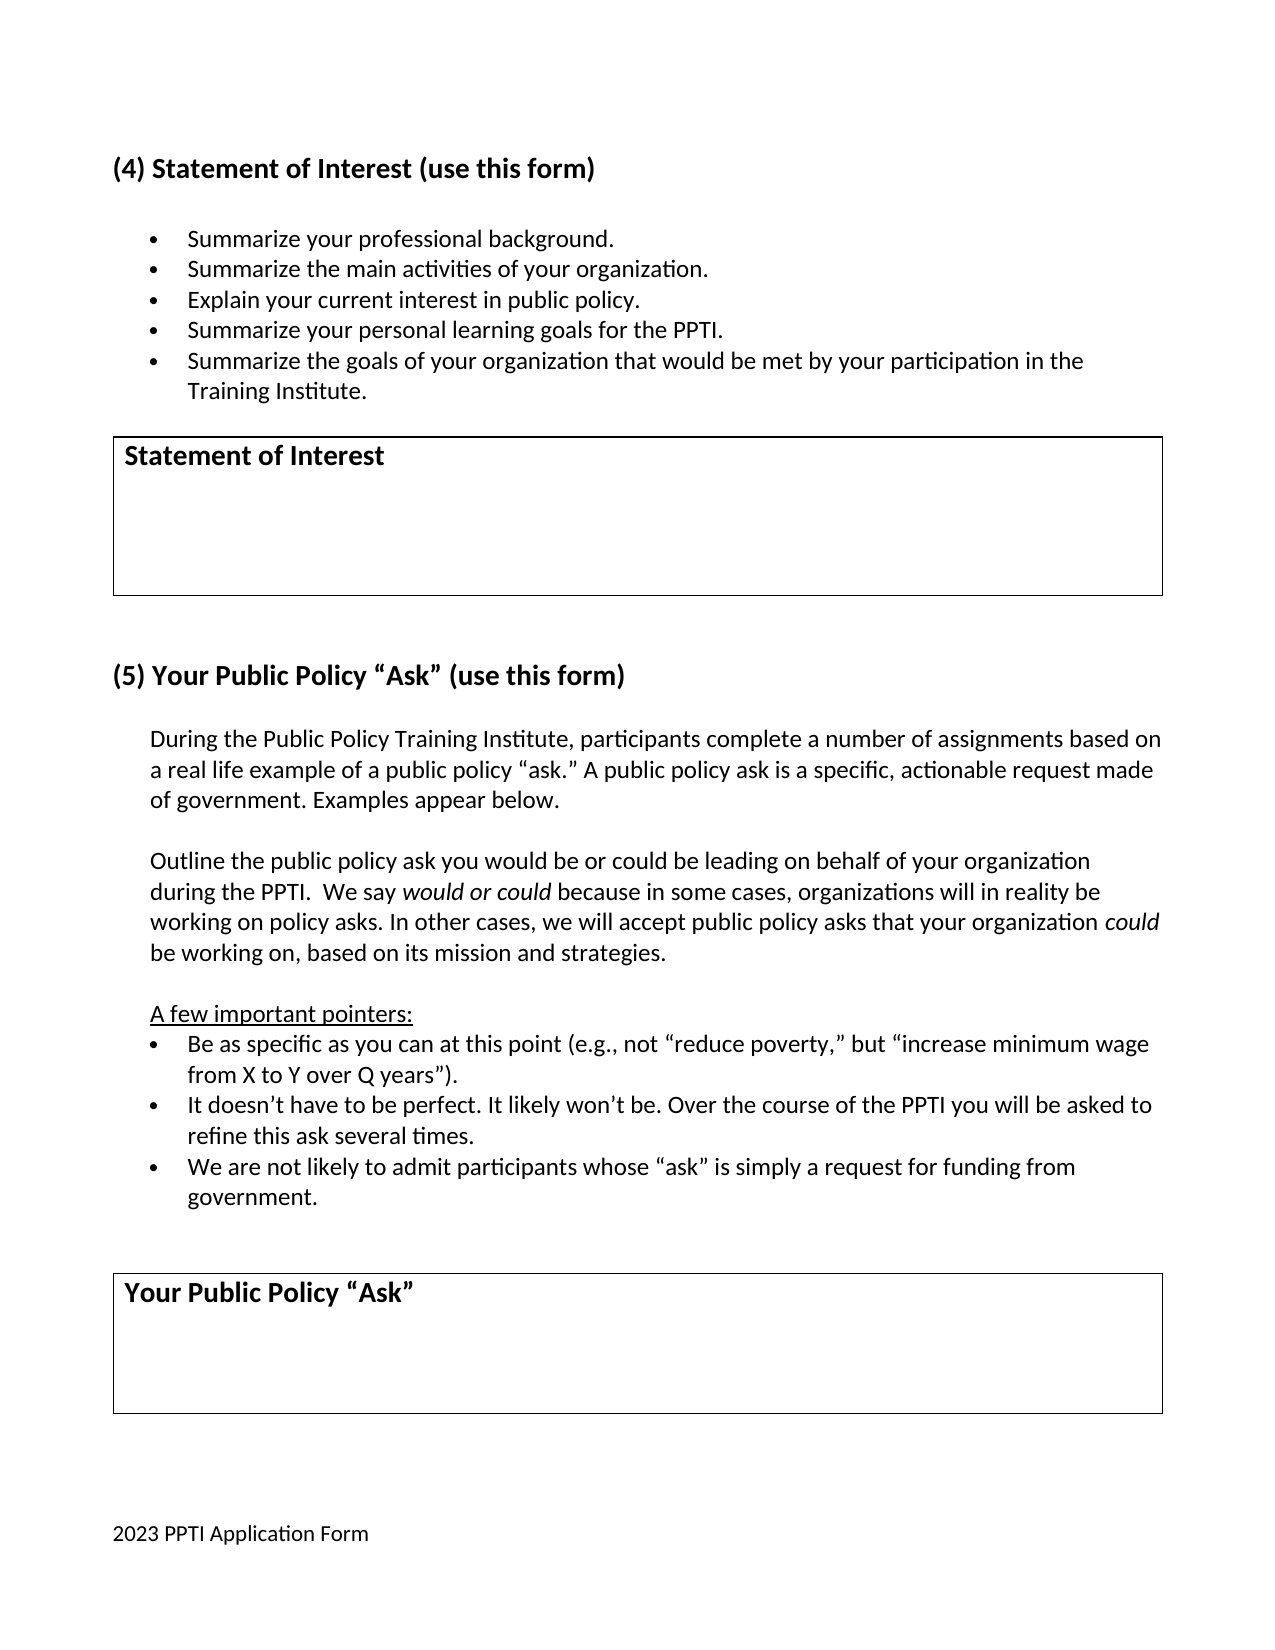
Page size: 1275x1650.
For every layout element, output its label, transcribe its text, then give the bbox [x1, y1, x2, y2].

list Summarize the main activities of your organization. [150, 253, 1162, 284]
text During the Public Policy Training Institute, participants complete a number of assignments based on a real life example of a public policy “ask.” A public policy ask is a specific, actionable request made of government. Examples appear below. [150, 723, 1162, 815]
list It doesn’t have to be perfect. It likely won’t be. Over the course of the PPTI you will be asked to refine this ask several times. [150, 1089, 1162, 1151]
list We are not likely to admit participants whose “ask” is simply a request for funding from government. [150, 1151, 1162, 1212]
list Summarize your personal learning goals for the PPTI. [150, 314, 1162, 345]
table_header Your Public Policy “Ask” [114, 1274, 1162, 1413]
table_header Statement of Interest [114, 438, 1162, 595]
text A few important pointers: [150, 998, 1162, 1028]
list Explain your current interest in public policy. [150, 284, 1162, 314]
list Summarize the goals of your organization that would be met by your participation in the Training Institute. [150, 345, 1162, 406]
list Summarize your professional background. [150, 223, 1162, 253]
text (4) Statement of Interest (use this form) [112, 150, 1162, 186]
text (5) Your Public Policy “Ask” (use this form) [112, 657, 1162, 693]
list Be as specific as you can at this point (e.g., not “reduce poverty,” but “increase minimum wage from X to Y over Q years”). [150, 1028, 1162, 1089]
text Outline the public policy ask you would be or could be leading on behalf of your organization during the PPTI. We say would or could because in some cases, organizations will in reality be working on policy asks. In other cases, we will accept public policy asks that your organization could be working on, based on its mission and strategies. [150, 845, 1162, 967]
